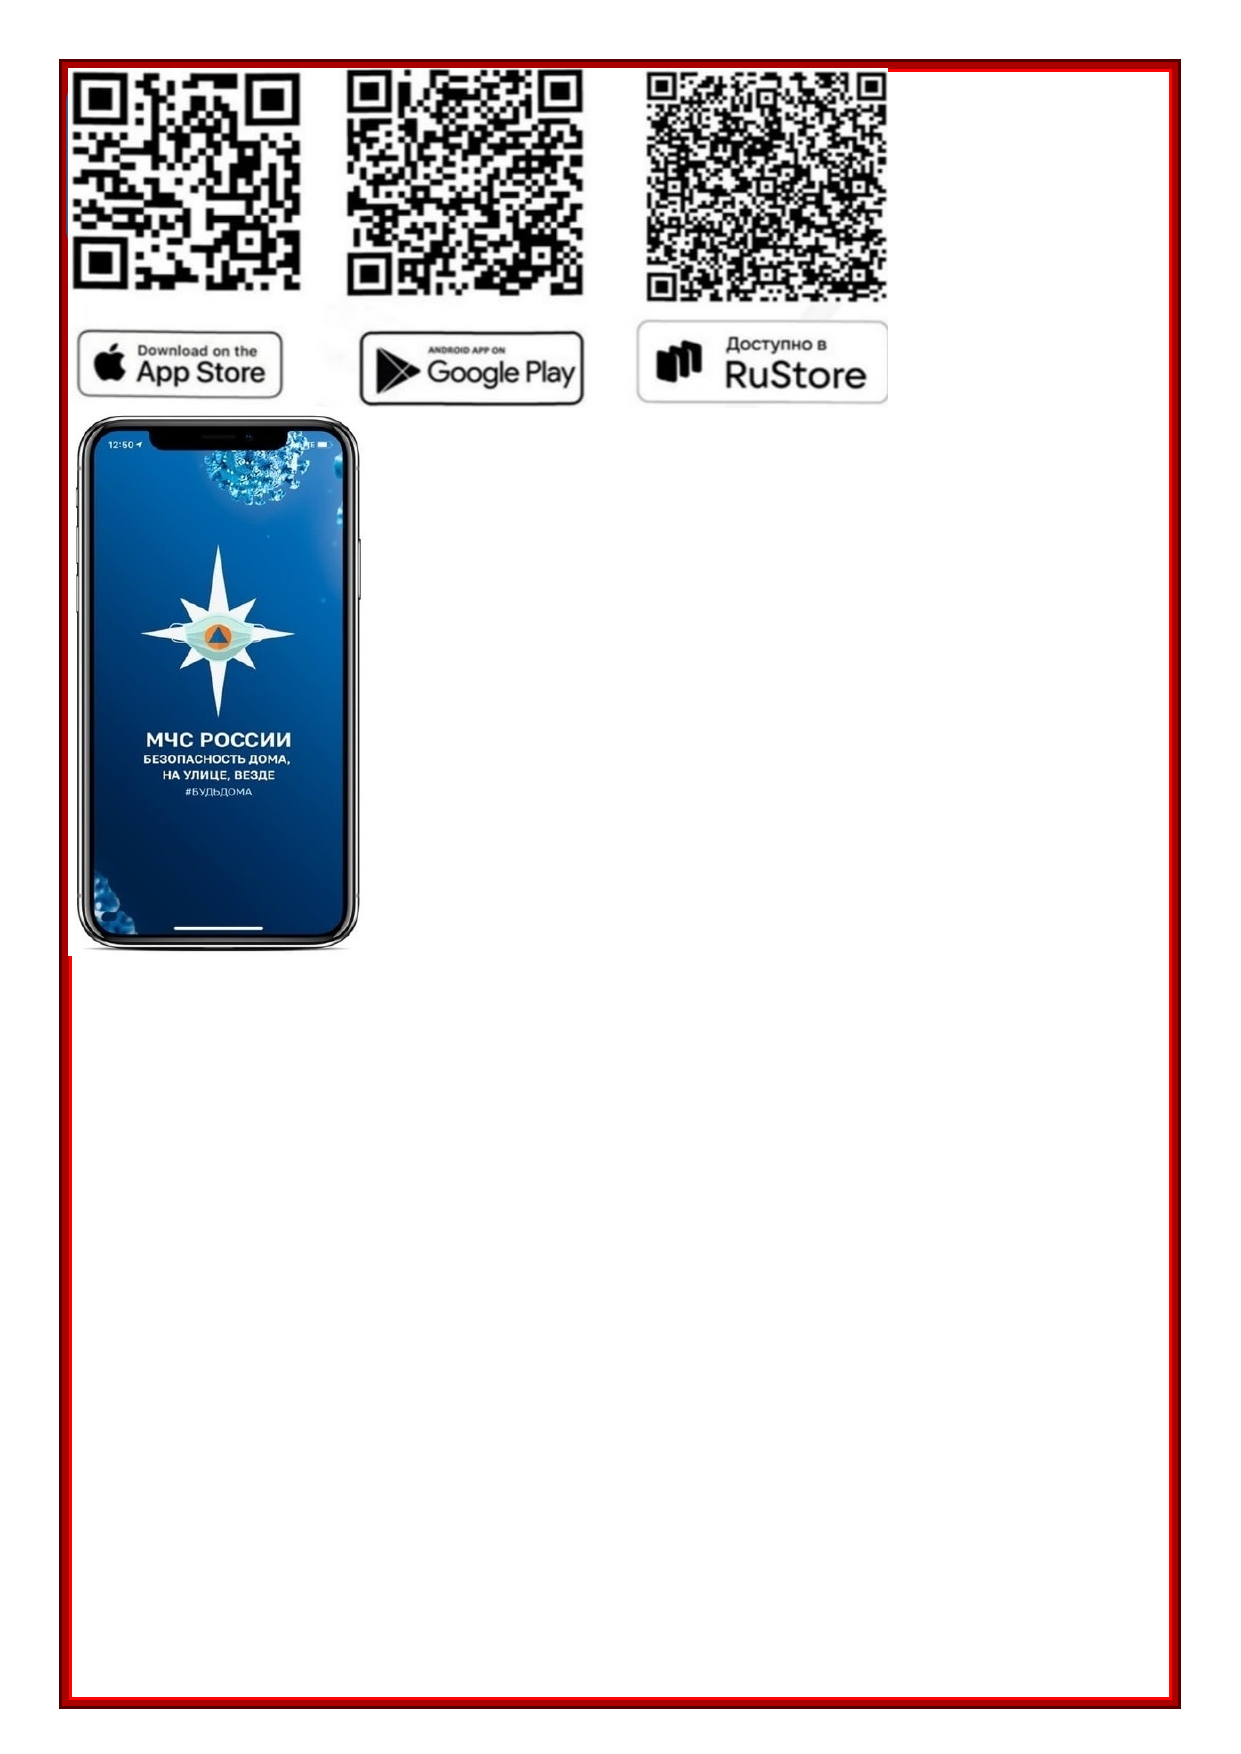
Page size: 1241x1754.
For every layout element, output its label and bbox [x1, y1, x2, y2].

picture [68, 68, 888, 956]
